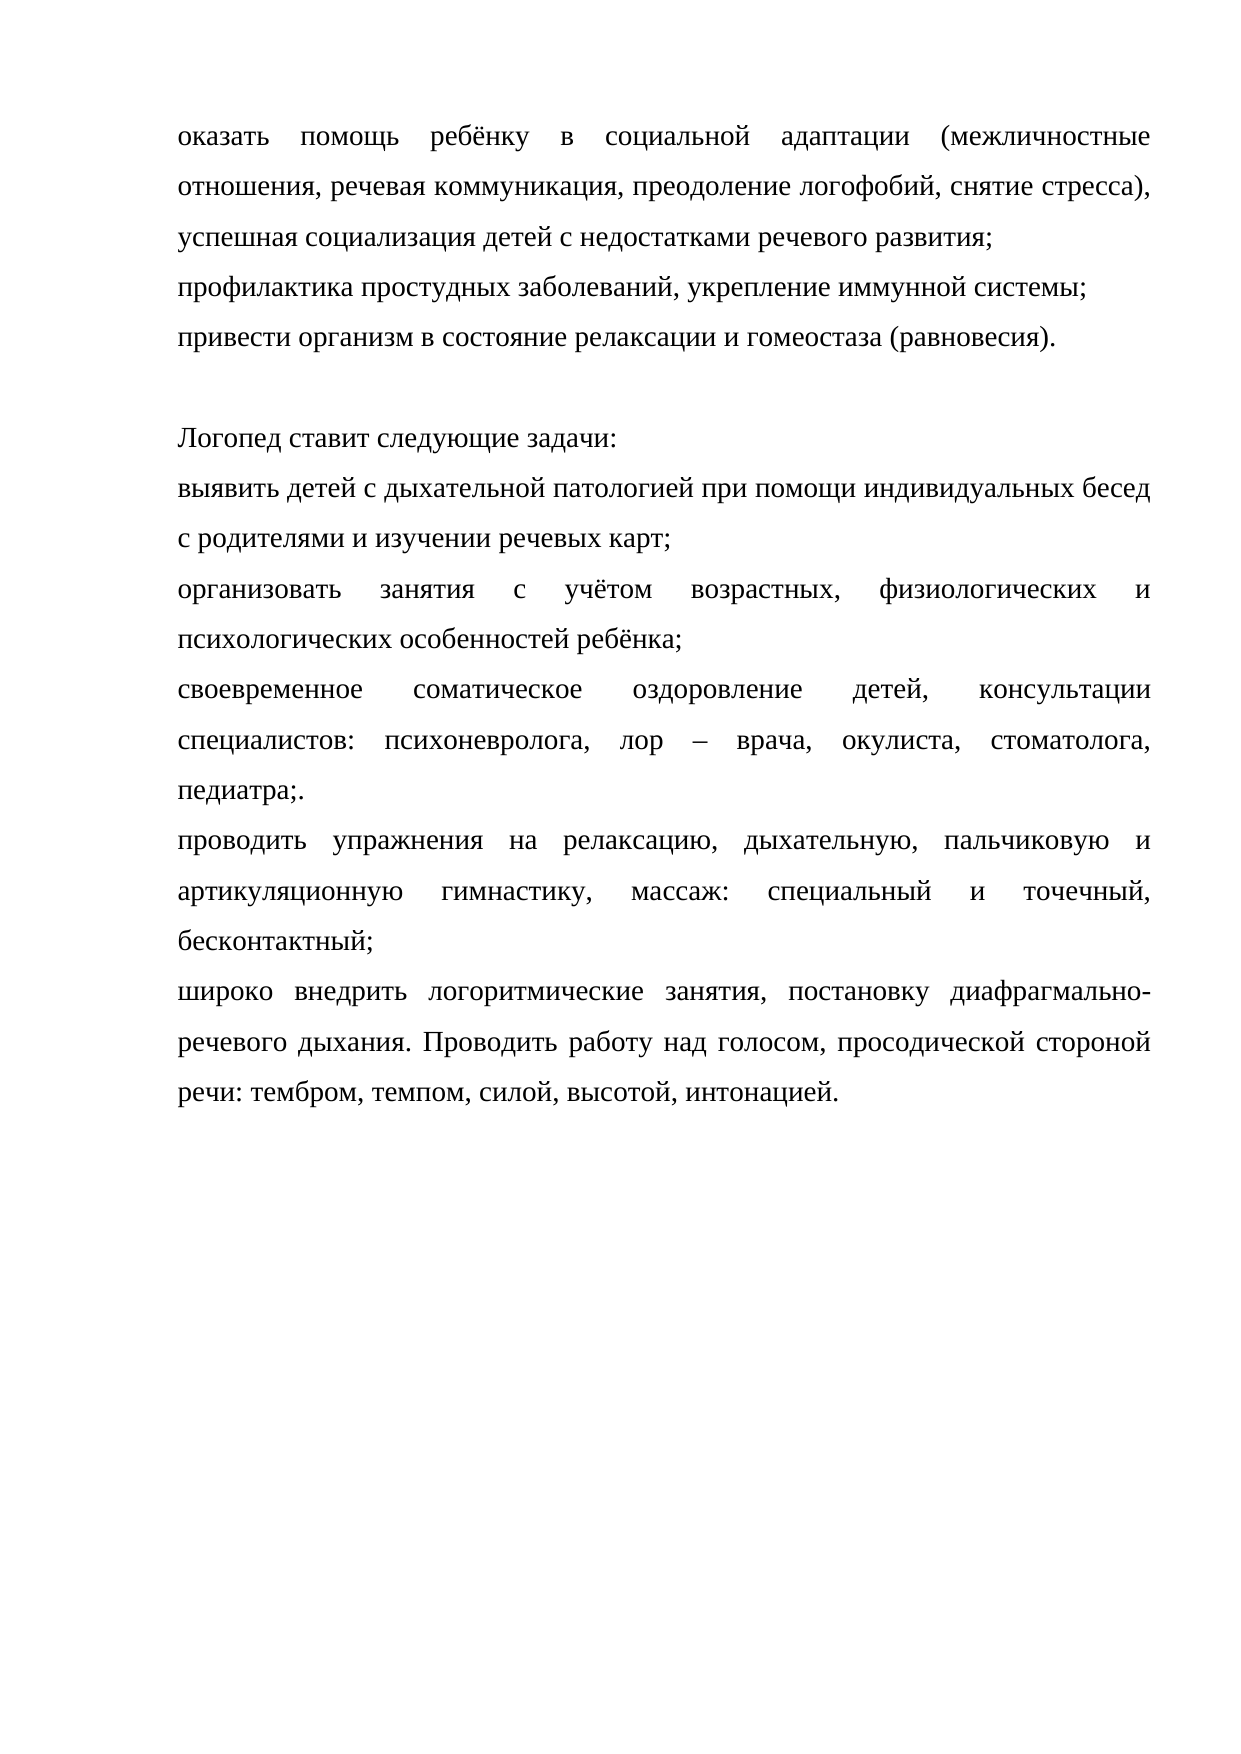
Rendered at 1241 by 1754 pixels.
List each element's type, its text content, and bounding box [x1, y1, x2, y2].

text проводить упражнения на релаксацию, дыхательную, пальчиковую и артикуляционную гимнастику, массаж: специальный и точечный, бесконтактный; [177, 822, 1152, 957]
text своевременное соматическое оздоровление детей, консультации специалистов: психоневролога, лор – врача, окулиста, стоматолога, педиатра;. [177, 672, 1152, 806]
text профилактика простудных заболеваний, укрепление иммунной системы; [177, 269, 1152, 303]
text оказать помощь ребёнку в социальной адаптации (межличностные отношения, речевая коммуникация, преодоление логофобий, снятие стресса), успешная социализация детей с недостатками речевого развития; [177, 118, 1152, 252]
text выявить детей с дыхательной патологией при помощи индивидуальных бесед с родителями и изучении речевых карт; [177, 470, 1152, 554]
text привести организм в состояние релаксации и гомеостаза (равновесия). [177, 319, 1152, 353]
text Логопед ставит следующие задачи: [177, 420, 1152, 453]
text организовать занятия с учётом возрастных, физиологических и психологических особенностей ребёнка; [177, 571, 1152, 655]
text широко внедрить логоритмические занятия, постановку диафрагмально-речевого дыхания. Проводить работу над голосом, просодической стороной речи: тембром, темпом, силой, высотой, интонацией. [177, 973, 1152, 1108]
